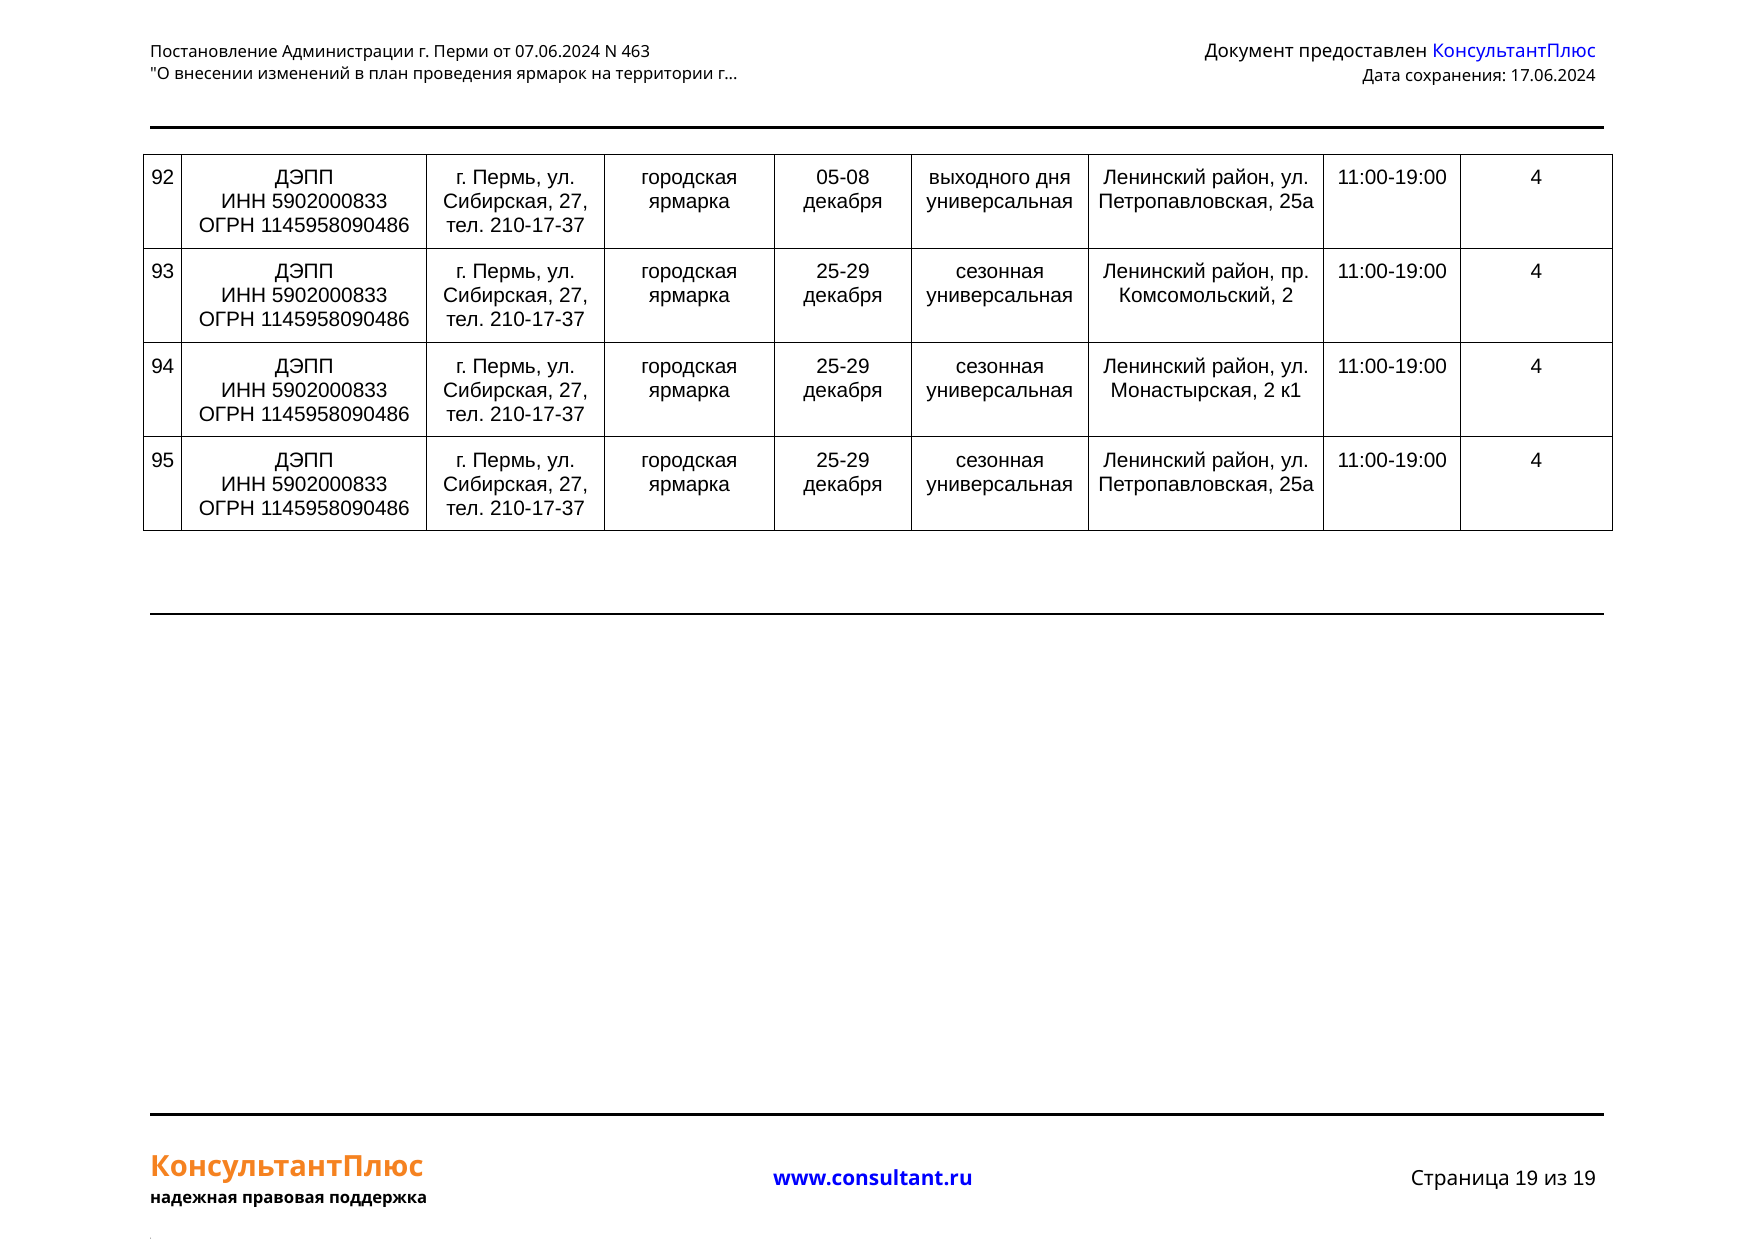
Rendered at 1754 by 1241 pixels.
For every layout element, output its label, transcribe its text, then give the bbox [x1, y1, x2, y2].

table_cell городская ярмарка [605, 249, 774, 342]
table_cell ДЭПП ИНН 5902000833 ОГРН 1145958090486 [182, 437, 426, 530]
table_cell г. Пермь, ул. Сибирская, 27, тел. 210-17-37 [427, 437, 604, 530]
table_cell 11:00-19:00 [1324, 343, 1460, 436]
table_cell г. Пермь, ул. Сибирская, 27, тел. 210-17-37 [427, 343, 604, 436]
table_cell 11:00-19:00 [1324, 249, 1460, 342]
table_cell 4 [1461, 343, 1612, 436]
table_cell 94 [144, 343, 181, 436]
table_cell Ленинский район, пр. Комсомольский, 2 [1089, 249, 1323, 342]
table_cell сезонная универсальная [912, 343, 1088, 436]
table_cell 25-29 декабря [775, 249, 911, 342]
table_cell 95 [144, 437, 181, 530]
table_cell 4 [1461, 249, 1612, 342]
table_cell 11:00-19:00 [1324, 155, 1460, 248]
table_cell 4 [1461, 437, 1612, 530]
table_cell 11:00-19:00 [1324, 437, 1460, 530]
table_cell 93 [144, 249, 181, 342]
table_cell Ленинский район, ул. Петропавловская, 25а [1089, 155, 1323, 248]
table_cell ДЭПП ИНН 5902000833 ОГРН 1145958090486 [182, 249, 426, 342]
table_cell 4 [1461, 155, 1612, 248]
table_cell городская ярмарка [605, 343, 774, 436]
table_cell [912, 155, 1088, 248]
table_cell 05-08 декабря [775, 155, 911, 248]
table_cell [427, 155, 604, 248]
table_cell городская ярмарка [605, 437, 774, 530]
table_cell Ленинский район, ул. Петропавловская, 25а [1089, 437, 1323, 530]
table_cell сезонная универсальная [912, 249, 1088, 342]
table_cell ДЭПП ИНН 5902000833 ОГРН 1145958090486 [182, 343, 426, 436]
table_cell Ленинский район, ул. Монастырская, 2 к1 [1089, 343, 1323, 436]
table_cell 25-29 декабря [775, 437, 911, 530]
table_cell 25-29 декабря [775, 343, 911, 436]
table_cell г. Пермь, ул. Сибирская, 27, тел. 210-17-37 [427, 249, 604, 342]
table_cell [182, 155, 426, 248]
table_cell городская ярмарка [605, 155, 774, 248]
table_cell 92 [144, 155, 181, 248]
table_cell сезонная универсальная [912, 437, 1088, 530]
